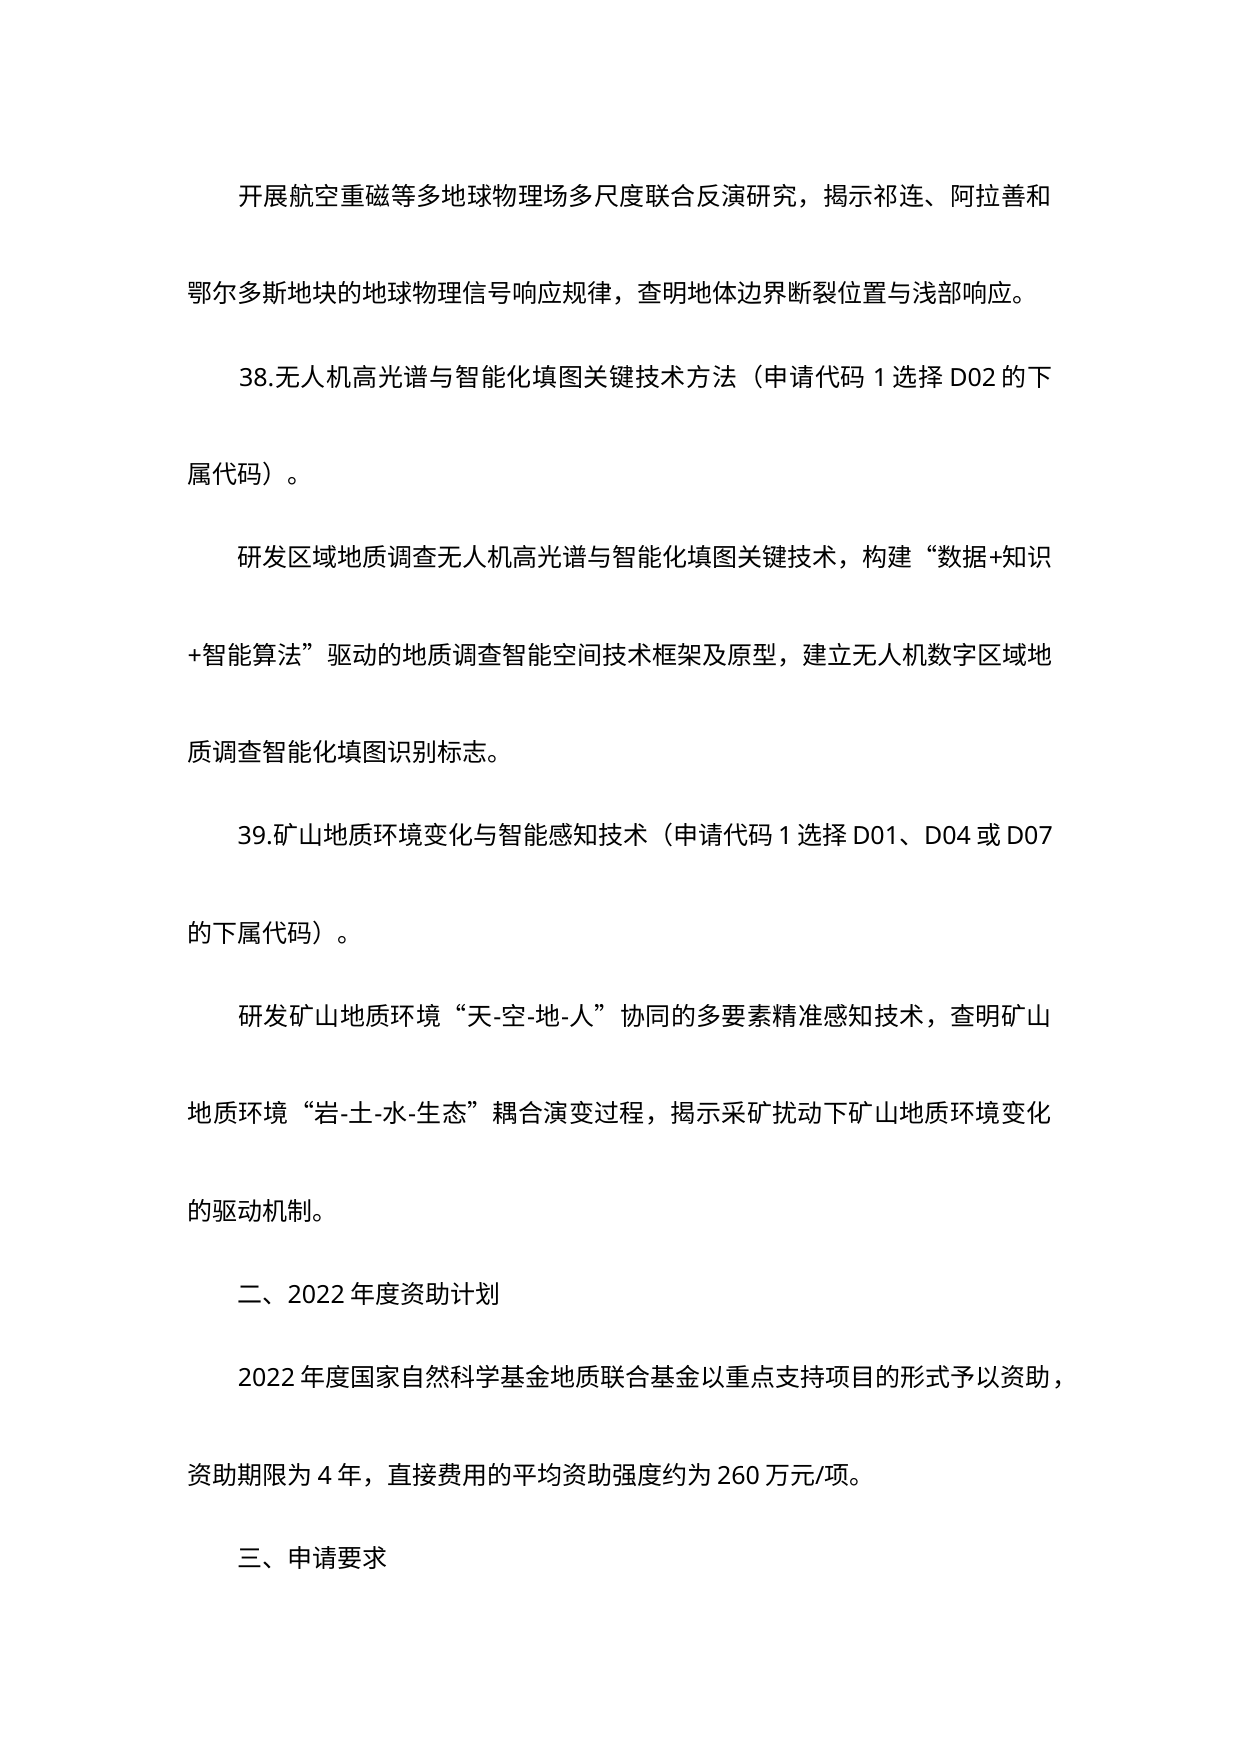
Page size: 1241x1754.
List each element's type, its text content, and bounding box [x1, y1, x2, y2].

text 38.无人机高光谱与智能化填图关键技术方法（申请代码1选择D02的下属代码）。 [187, 343, 1053, 505]
text 开展航空重磁等多地球物理场多尺度联合反演研究，揭示祁连、阿拉善和鄂尔多斯地块的地球物理信号响应规律，查明地体边界断裂位置与浅部响应。 [187, 162, 1053, 324]
text 2022年度国家自然科学基金地质联合基金以重点支持项目的形式予以资助，资助期限为4年，直接费用的平均资助强度约为260万元/项。 [187, 1343, 1053, 1506]
text 39.矿山地质环境变化与智能感知技术（申请代码1选择D01、D04或D07的下属代码）。 [187, 801, 1053, 964]
text 三、申请要求 [187, 1524, 1053, 1589]
text 研发矿山地质环境“天-空-地-人”协同的多要素精准感知技术，查明矿山地质环境“岩-土-水-生态”耦合演变过程，揭示采矿扰动下矿山地质环境变化的驱动机制。 [187, 982, 1053, 1242]
text 研发区域地质调查无人机高光谱与智能化填图关键技术，构建“数据+知识+智能算法”驱动的地质调查智能空间技术框架及原型，建立无人机数字区域地质调查智能化填图识别标志。 [187, 523, 1053, 783]
text 二、2022年度资助计划 [187, 1260, 1053, 1325]
